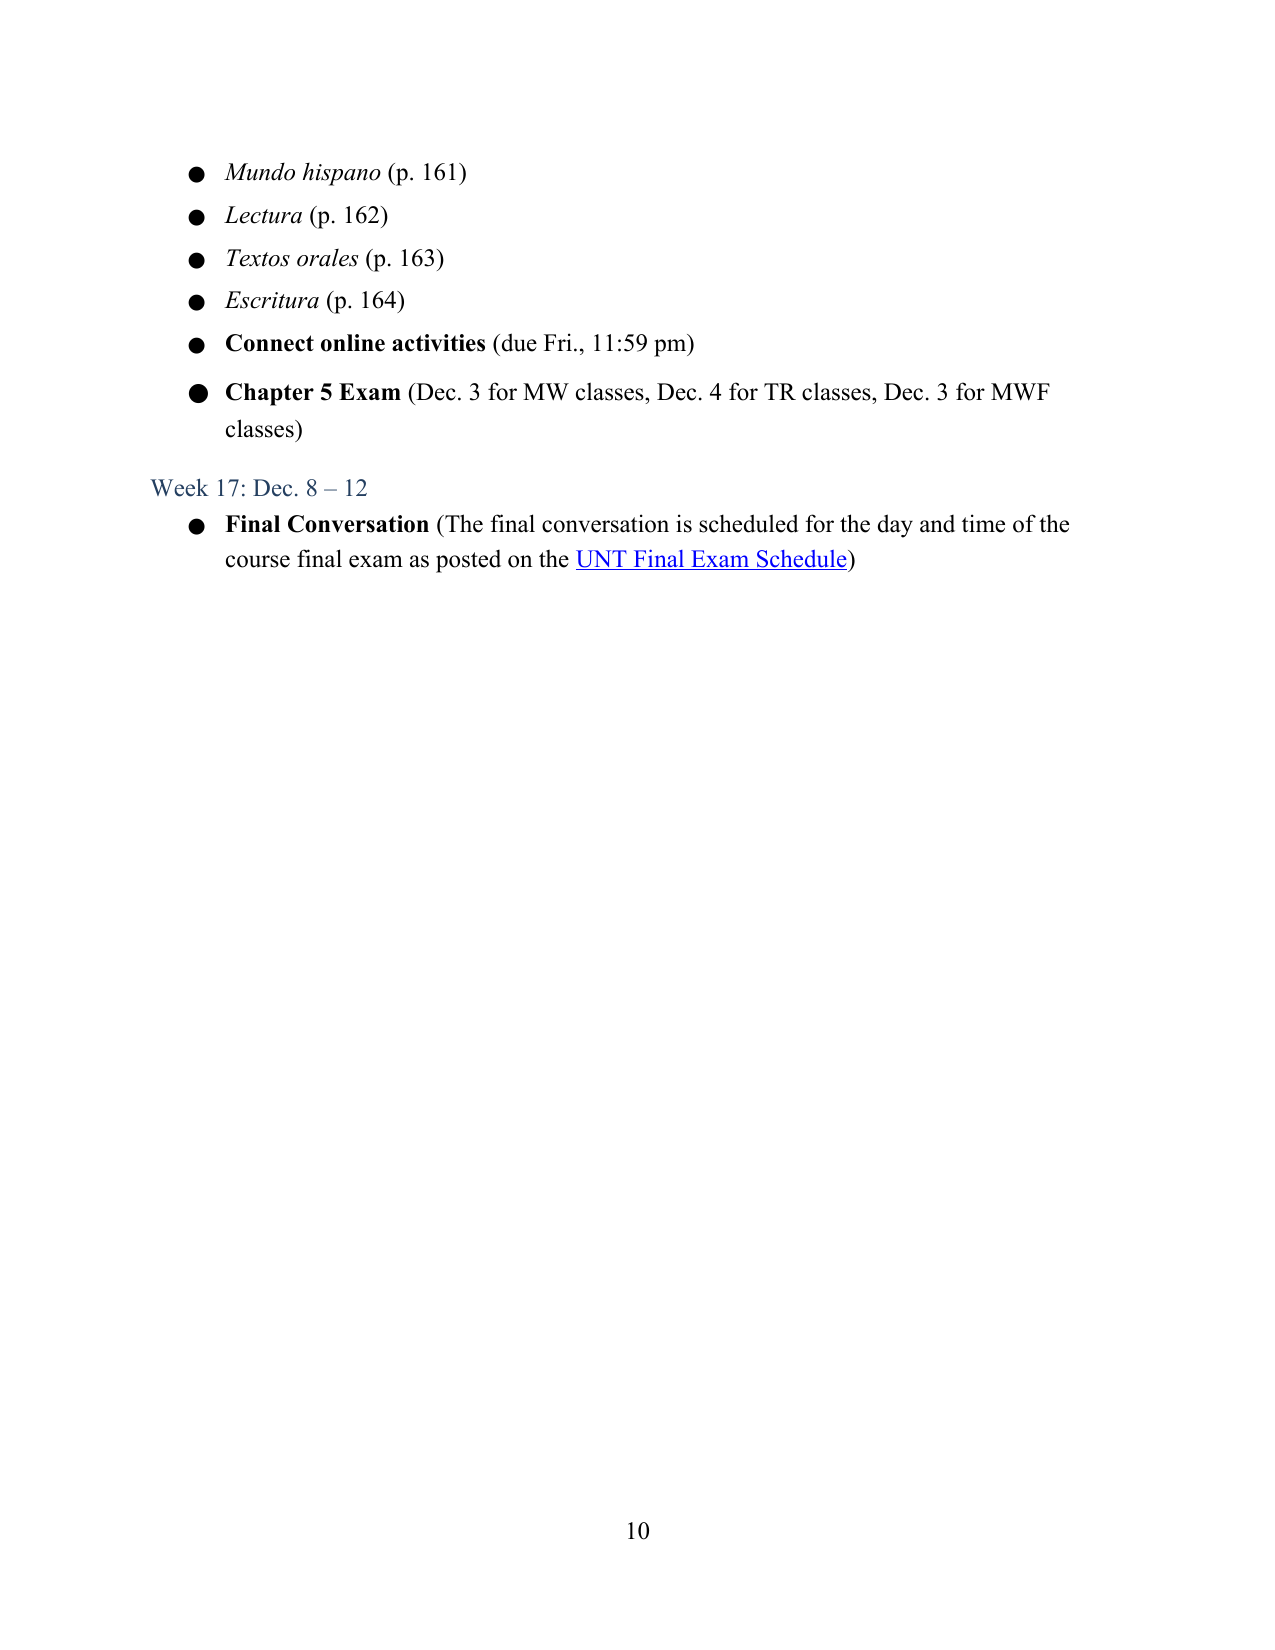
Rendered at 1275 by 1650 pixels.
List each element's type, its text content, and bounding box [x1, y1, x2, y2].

list Textos orales (p. 163) [187, 235, 1125, 278]
list Final Conversation (The final conversation is scheduled for the day and time of the course final exam as posted on the UNT Final Exam Schedule) [187, 502, 1125, 572]
subtitle Week 17: Dec. 8 – 12 [150, 474, 1125, 502]
list Chapter 5 Exam (Dec. 3 for MW classes, Dec. 4 for TR classes, Dec. 3 for MWF classes) [187, 363, 1125, 442]
list Escritura (p. 164) [187, 278, 1125, 321]
list Mundo hispano (p. 161) [187, 150, 1125, 193]
list Lectura (p. 162) [187, 193, 1125, 235]
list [187, 321, 1125, 363]
